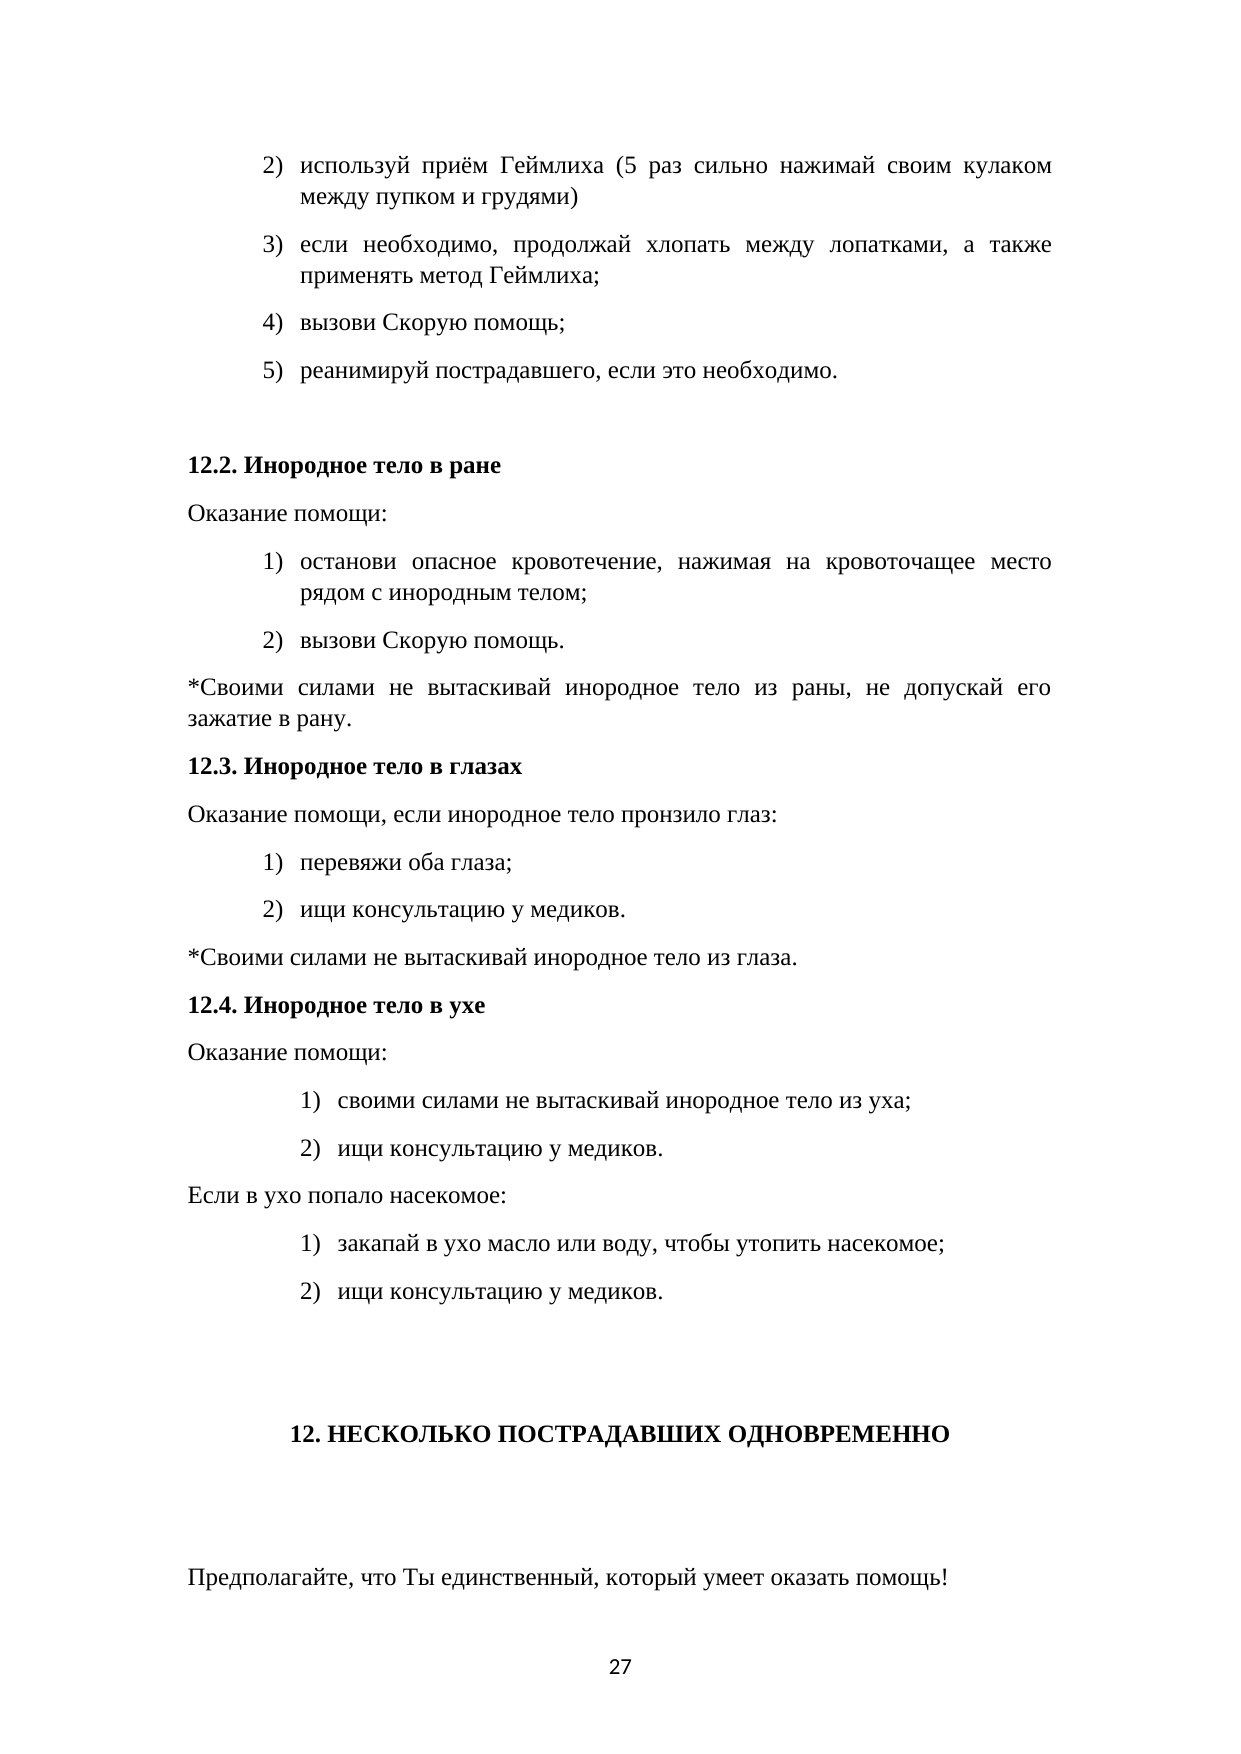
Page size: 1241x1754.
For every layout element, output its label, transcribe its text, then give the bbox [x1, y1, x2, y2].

list Несколько пострадавших одновременно [187, 1419, 1053, 1448]
text Оказание помощи, если инородное тело пронзило глаз: [187, 799, 1053, 828]
text 12.3. Инородное тело в глазах [187, 751, 1053, 780]
list ищи консультацию у медиков. [300, 1276, 1053, 1305]
list перевяжи оба глаза; [262, 847, 1053, 875]
list закапай в ухо масло или воду, чтобы утопить насекомое; [300, 1228, 1053, 1257]
list реанимируй пострадавшего, если это необходимо. [262, 355, 1053, 384]
list ищи консультацию у медиков. [262, 894, 1053, 923]
text 12.2. Инородное тело в ране [187, 451, 1053, 479]
list вызови Скорую помощь. [262, 625, 1053, 653]
text Оказание помощи: [187, 498, 1053, 527]
list вызови Скорую помощь; [262, 307, 1053, 336]
list останови опасное кровотечение, нажимая на кровоточащее место рядом с инородным телом; [262, 546, 1053, 606]
text 12.4. Инородное тело в ухе [187, 990, 1053, 1018]
text Предполагайте, что Ты единственный, который умеет оказать помощь! [187, 1562, 1053, 1591]
text *Своими силами не вытаскивай инородное тело из глаза. [187, 942, 1053, 971]
text Оказание помощи: [187, 1037, 1053, 1066]
text *Своими силами не вытаскивай инородное тело из раны, не допускай его зажатие в рану. [187, 672, 1053, 732]
text Если в ухо попало насекомое: [187, 1181, 1053, 1209]
list используй приём Геймлиха (5 раз сильно нажимай своим кулаком между пупком и грудями) [262, 150, 1053, 210]
list ищи консультацию у медиков. [300, 1133, 1053, 1162]
list если необходимо, продолжай хлопать между лопатками, а также применять метод Геймлиха; [262, 229, 1053, 288]
list своими силами не вытаскивай инородное тело из уха; [300, 1085, 1053, 1114]
